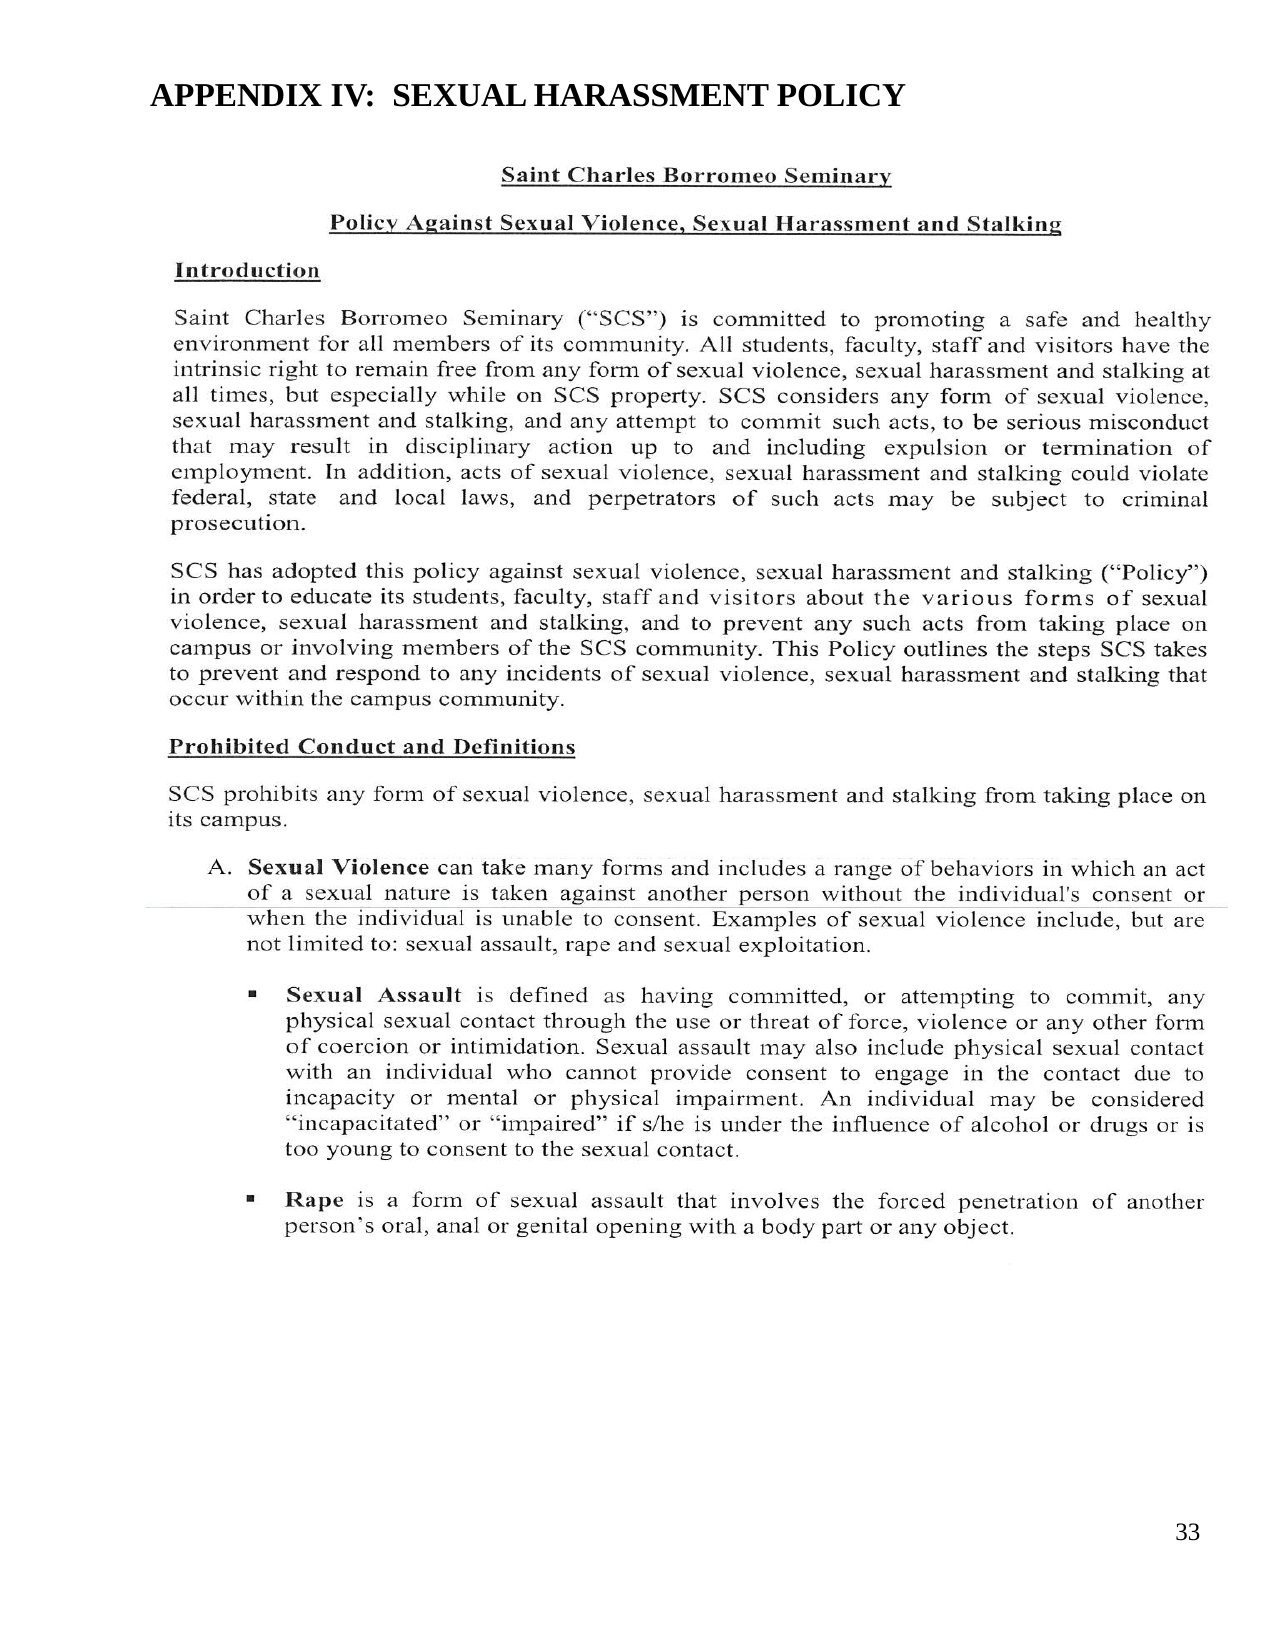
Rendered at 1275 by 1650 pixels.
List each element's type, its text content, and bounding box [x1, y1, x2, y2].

subtitle APPENDIX Iv: SEXUAL HARASSMENT POLICY [150, 75, 1200, 113]
